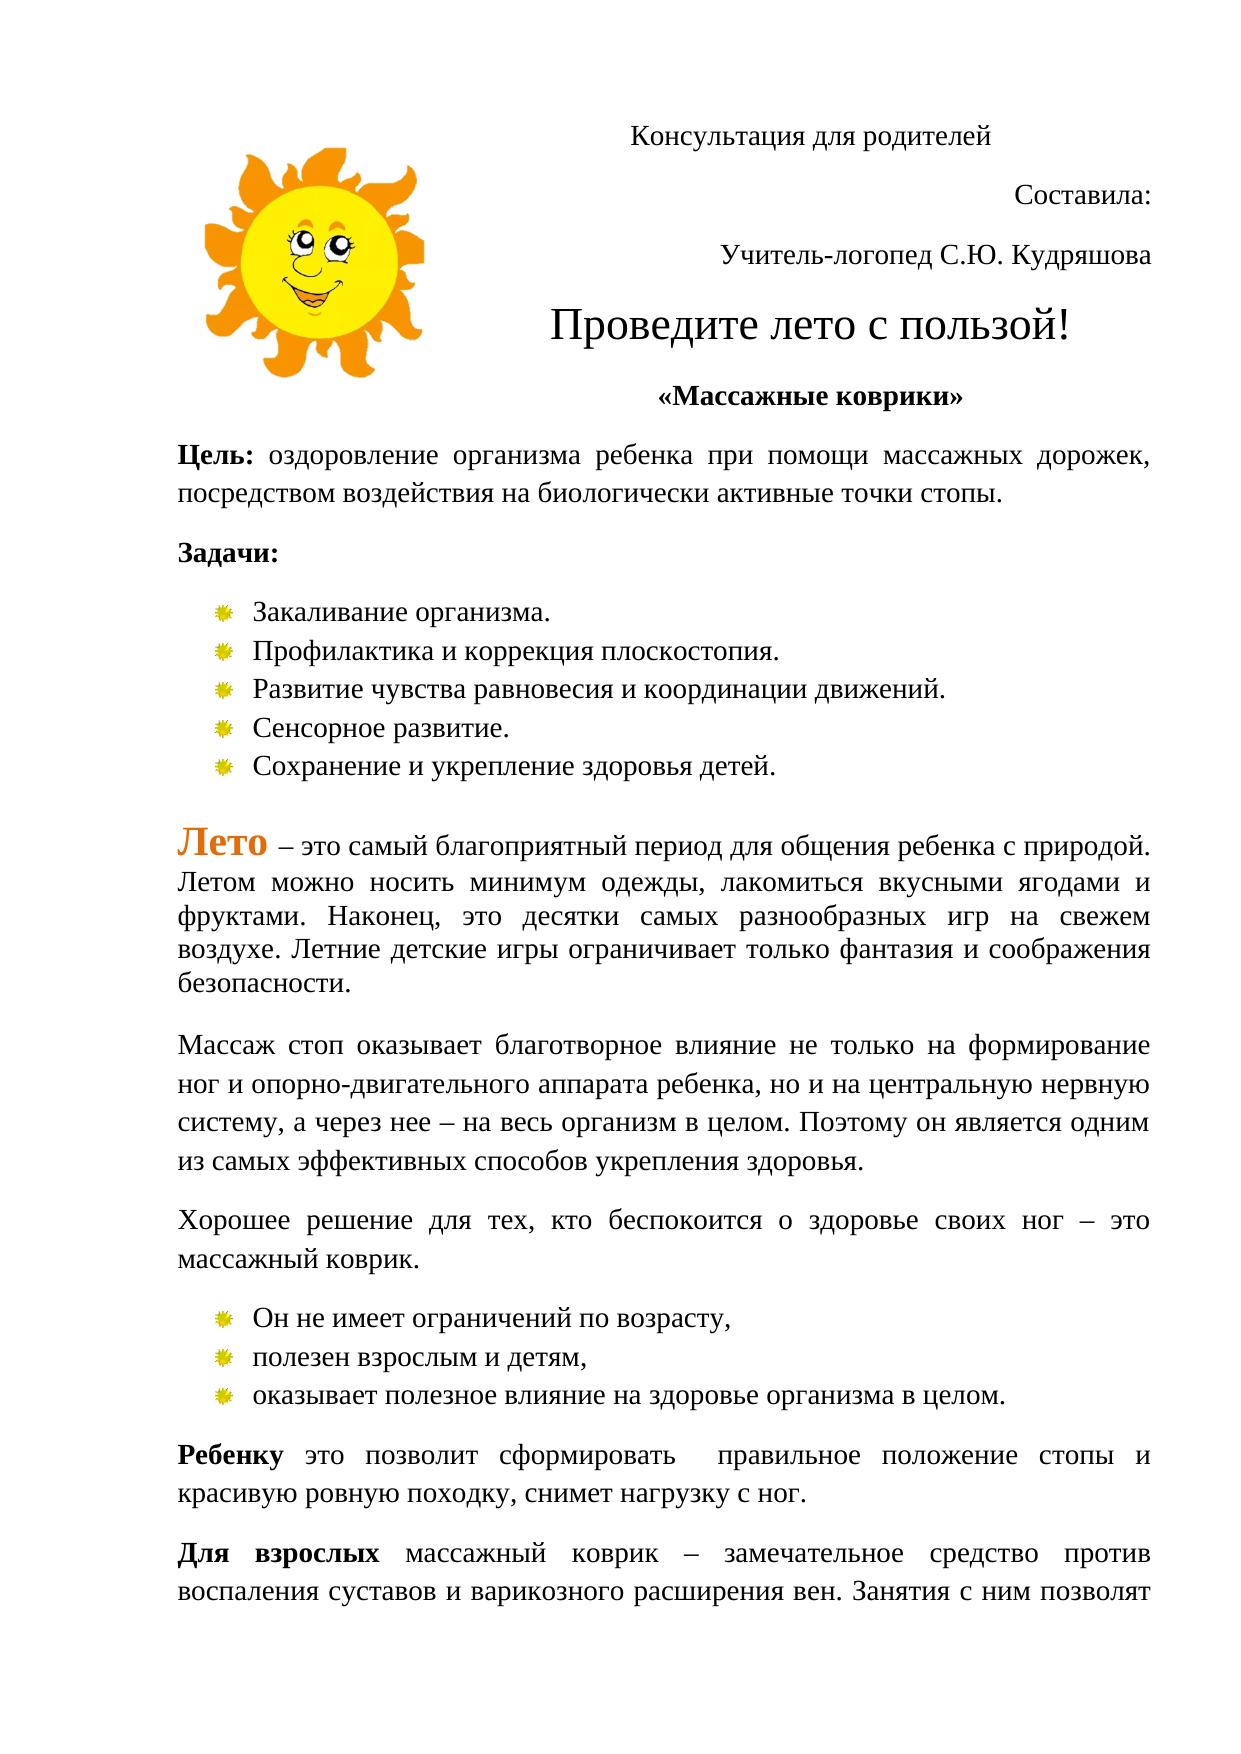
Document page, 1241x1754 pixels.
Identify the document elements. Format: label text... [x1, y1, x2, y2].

list Профилактика и коррекция плоскостопия. [215, 633, 1152, 666]
picture [215, 605, 233, 622]
list Сохранение и укрепление здоровья детей. [215, 748, 1152, 782]
picture [215, 1349, 233, 1367]
text Консультация для родителей [452, 118, 1152, 152]
picture [177, 118, 452, 414]
picture [215, 682, 233, 699]
text Лето – это самый благоприятный период для общения ребенка с природой. Летом можно носить минимум одежды, лакомиться вкусными ягодами и фруктами. Наконец, это десятки самых разнообразных игр на свежем воздухе. Летние детские игры ограничивает только фантазия и соображения безопасности. [177, 816, 1152, 998]
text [177, 1535, 1152, 1607]
picture [215, 1311, 233, 1328]
text Проведите лето с пользой! [452, 296, 1152, 349]
list Развитие чувства равновесия и координации движений. [215, 671, 1152, 705]
list полезен взрослым и детям, [215, 1339, 1152, 1372]
picture [215, 759, 233, 776]
text Учитель-логопед С.Ю. Кудряшова [452, 237, 1152, 270]
list оказывает полезное влияние на здоровье организма в целом. [215, 1377, 1152, 1411]
text Задачи: [177, 535, 1152, 568]
text «Массажные коврики» [452, 378, 1152, 411]
text Цель: оздоровление организма ребенка при помощи массажных дорожек, посредством воздействия на биологически активные точки стопы. [177, 437, 1152, 509]
list Закаливание организма. [215, 594, 1152, 628]
picture [215, 720, 233, 738]
text Массаж стоп оказывает благотворное влияние не только на формирование ног и опорно-двигательного аппарата ребенка, но и на центральную нервную систему, а через нее – на весь организм в целом. Поэтому он является одним из самых эффективных способов укрепления здоровья. [177, 1027, 1152, 1177]
picture [215, 1388, 233, 1405]
list Сенсорное развитие. [215, 710, 1152, 743]
text Хорошее решение для тех, кто беспокоится о здоровье своих ног – это массажный коврик. [177, 1202, 1152, 1274]
list Он не имеет ограничений по возрасту, [215, 1300, 1152, 1334]
picture [215, 643, 233, 661]
text Составила: [452, 177, 1152, 211]
text Ребенку это позволит сформировать правильное положение стопы и красивую ровную походку, снимет нагрузку с ног. [177, 1437, 1152, 1509]
